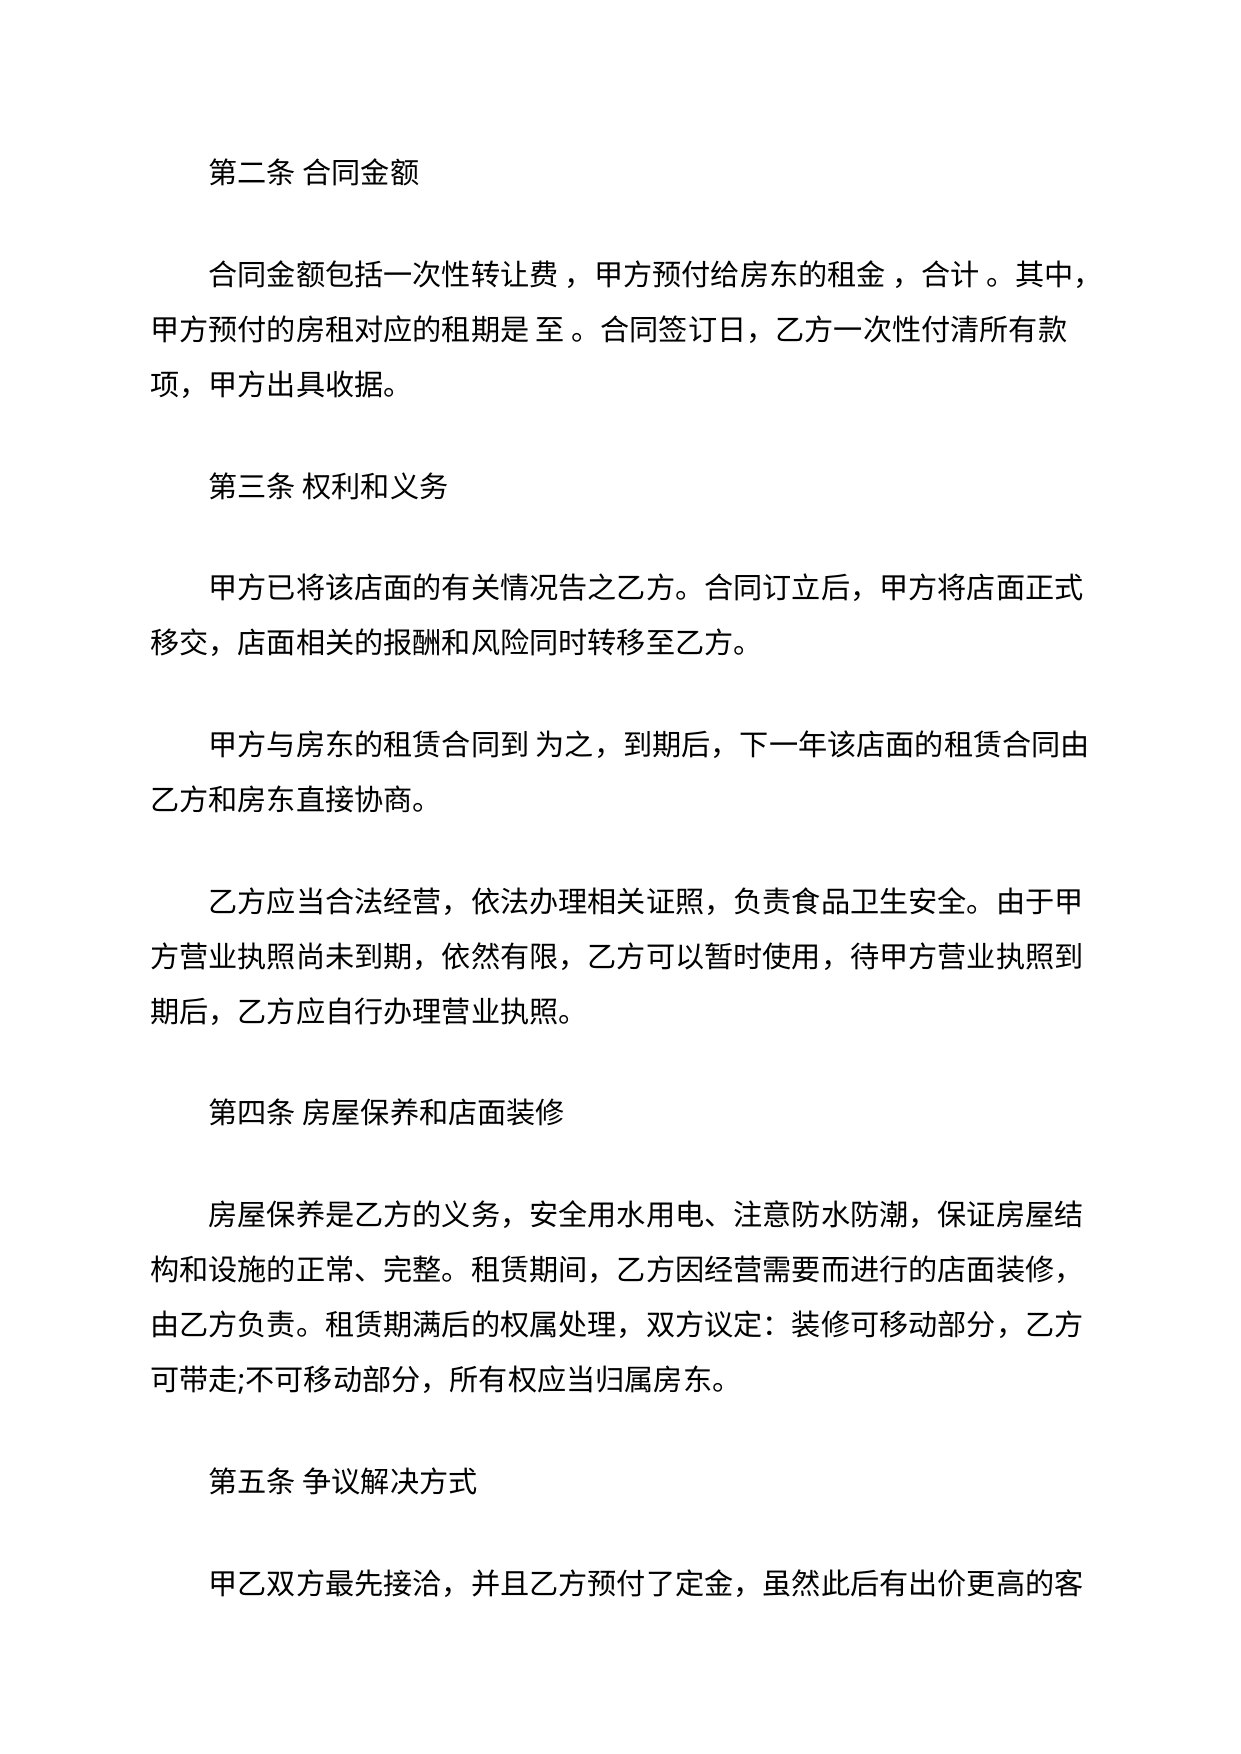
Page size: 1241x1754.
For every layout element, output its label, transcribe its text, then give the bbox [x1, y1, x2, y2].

text 甲方与房东的租赁合同到 为之，到期后，下一年该店面的租赁合同由乙方和房东直接协商。 [150, 722, 1090, 819]
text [150, 1560, 1090, 1602]
text 房屋保养是乙方的义务，安全用水用电、注意防水防潮，保证房屋结构和设施的正常、完整。租赁期间，乙方因经营需要而进行的店面装修，由乙方负责。租赁期满后的权属处理，双方议定：装修可移动部分，乙方可带走;不可移动部分，所有权应当归属房东。 [150, 1192, 1090, 1399]
text 乙方应当合法经营，依法办理相关证照，负责食品卫生安全。由于甲方营业执照尚未到期，依然有限，乙方可以暂时使用，待甲方营业执照到期后，乙方应自行办理营业执照。 [150, 878, 1090, 1031]
text 第三条 权利和义务 [150, 463, 1090, 506]
text 合同金额包括一次性转让费 ，甲方预付给房东的租金 ，合计 。其中，甲方预付的房租对应的租期是 至 。合同签订日，乙方一次性付清所有款项，甲方出具收据。 [150, 252, 1090, 404]
text 第五条 争议解决方式 [150, 1458, 1090, 1501]
text 第二条 合同金额 [150, 150, 1090, 192]
text 甲方已将该店面的有关情况告之乙方。合同订立后，甲方将店面正式移交，店面相关的报酬和风险同时转移至乙方。 [150, 565, 1090, 662]
text 第四条 房屋保养和店面装修 [150, 1090, 1090, 1132]
